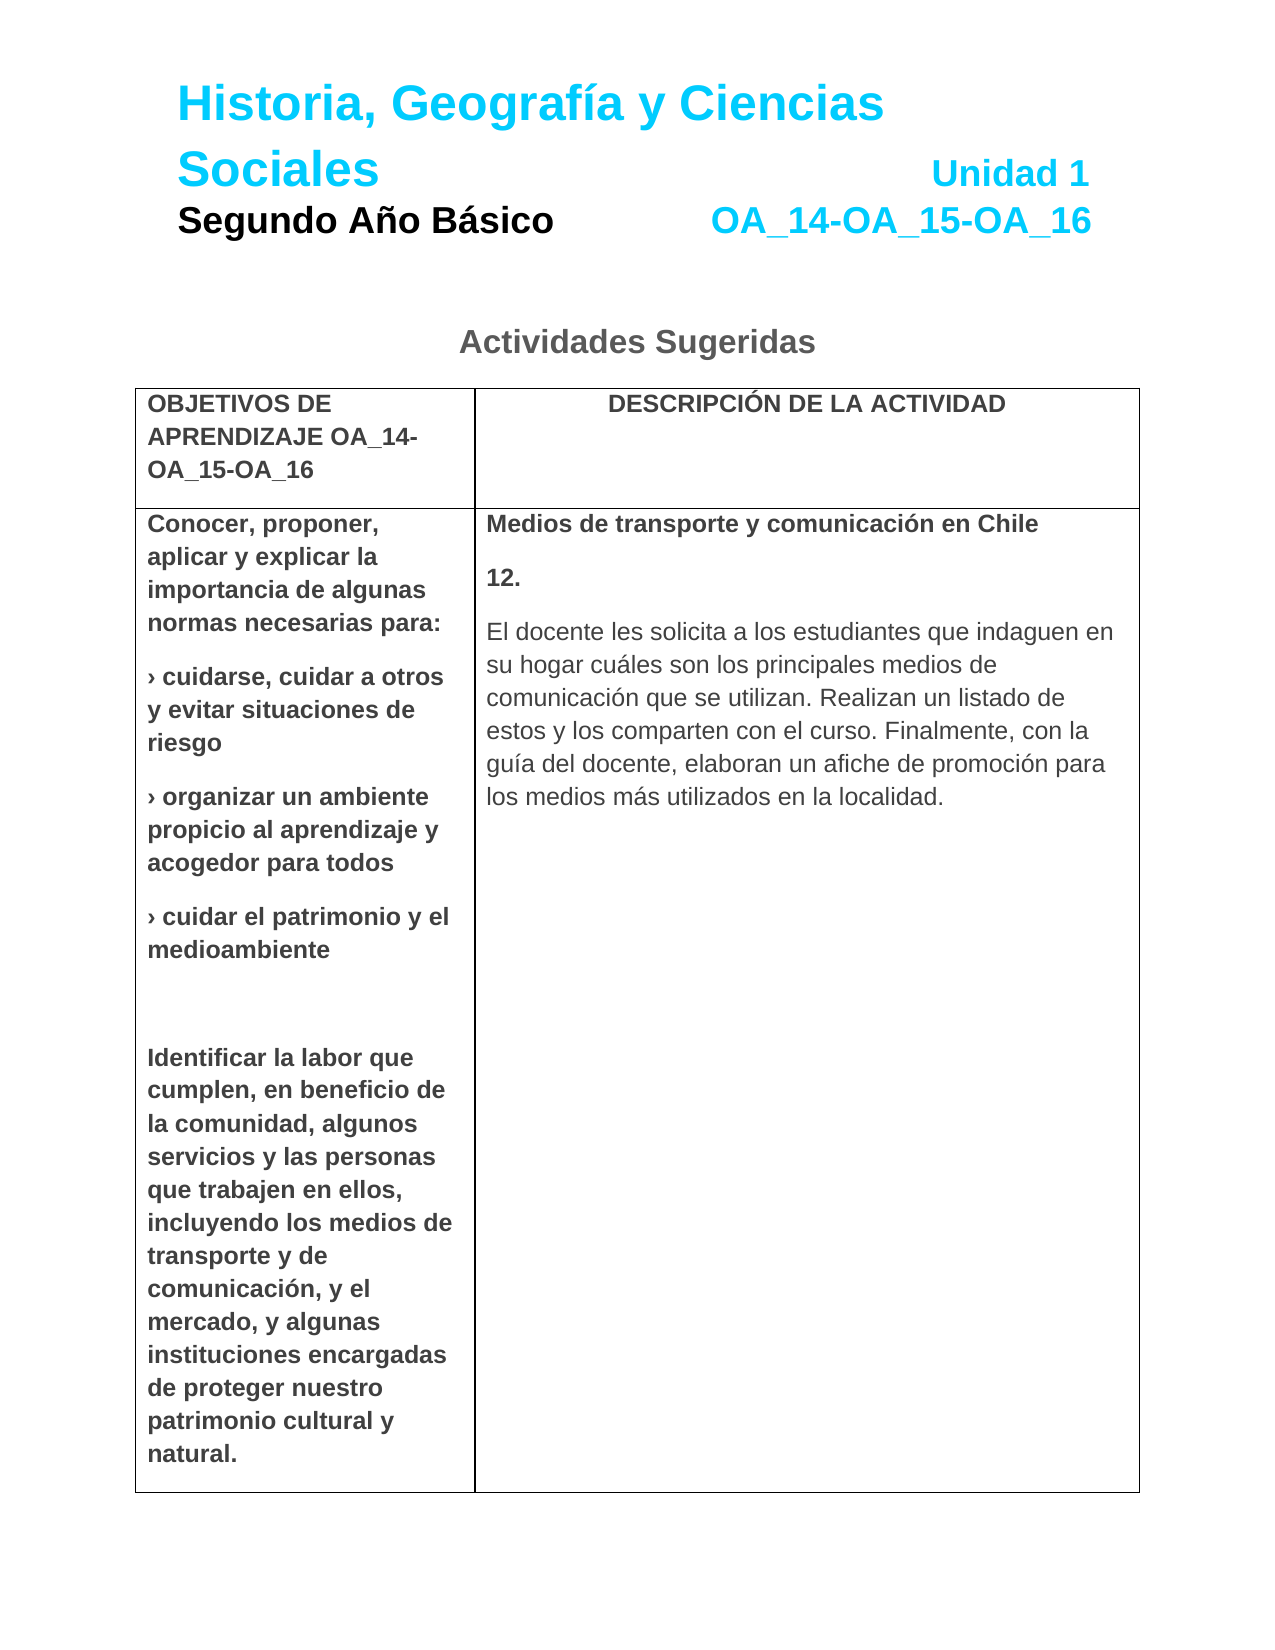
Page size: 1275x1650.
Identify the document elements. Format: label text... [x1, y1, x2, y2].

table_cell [476, 509, 1139, 1492]
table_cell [136, 509, 474, 1492]
table_header DESCRIPCIÓN DE LA ACTIVIDAD [476, 389, 1139, 508]
table_header OBJETIVOS DE APRENDIZAJE OA_14-OA_15-OA_16 [136, 389, 474, 508]
text Actividades Sugeridas [177, 322, 1098, 361]
